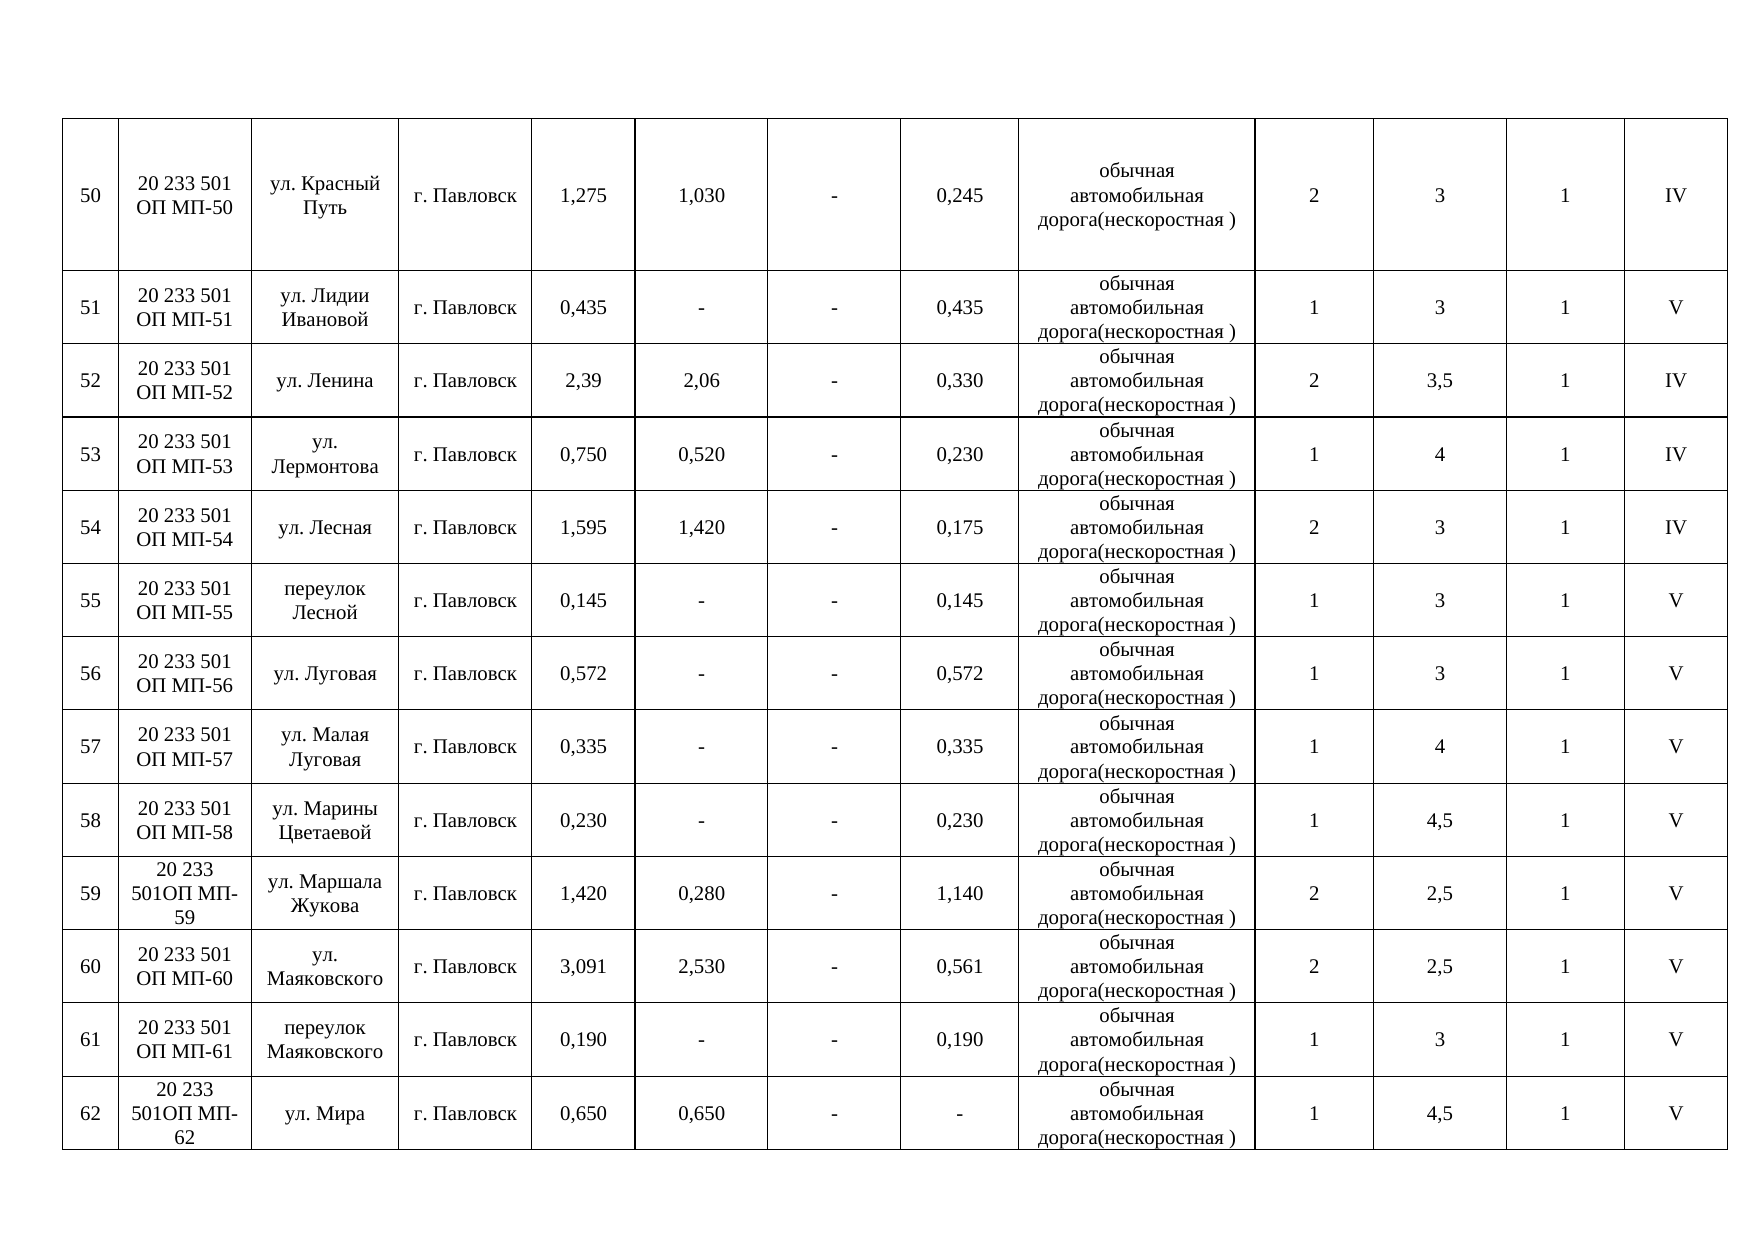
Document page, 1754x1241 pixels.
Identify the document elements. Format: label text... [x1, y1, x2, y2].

table_cell 0,435 [901, 271, 1018, 343]
table_cell 20 233 501ОП МП-59 [119, 857, 251, 929]
table_cell 0,335 [532, 710, 634, 783]
table_cell 0,572 [901, 637, 1018, 709]
table_cell IV [1625, 344, 1727, 416]
table_cell обычная автомобильная дорога(нескоростная ) [1019, 930, 1254, 1002]
table_cell 0,190 [532, 1003, 634, 1076]
table_cell 2 [1256, 119, 1373, 270]
table_cell 0,230 [532, 784, 634, 856]
table_cell IV [1625, 418, 1727, 490]
table_cell 20 233 501 ОП МП-54 [119, 491, 251, 563]
table_cell 1,420 [532, 857, 634, 929]
table_cell г. Павловск [399, 271, 531, 343]
table_cell г. Павловск [399, 491, 531, 563]
table_cell - [768, 418, 900, 490]
table_cell 0,561 [901, 930, 1018, 1002]
table_cell ул. Лермонтова [252, 418, 398, 490]
table_cell - [768, 1077, 900, 1149]
table_cell 1 [1507, 784, 1624, 856]
table_cell 1 [1507, 710, 1624, 783]
table_cell 4,5 [1374, 1077, 1506, 1149]
table_cell 61 [63, 1003, 118, 1076]
table_cell 0,650 [636, 1077, 767, 1149]
table_cell 1 [1507, 637, 1624, 709]
table_cell - [768, 119, 900, 270]
table_cell 2 [1256, 930, 1373, 1002]
table_cell 1 [1256, 271, 1373, 343]
table_cell 1,140 [901, 857, 1018, 929]
table_cell 1 [1507, 271, 1624, 343]
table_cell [1019, 271, 1254, 343]
table_cell 3 [1374, 564, 1506, 636]
table_cell - [636, 564, 767, 636]
table_cell 20 233 501 ОП МП-52 [119, 344, 251, 416]
table_cell 3 [1374, 1003, 1506, 1076]
table_cell 1 [1256, 1077, 1373, 1149]
table_cell 0,230 [901, 418, 1018, 490]
table_cell 20 233 501 ОП МП-53 [119, 418, 251, 490]
table_cell 53 [63, 418, 118, 490]
table_cell 54 [63, 491, 118, 563]
table_cell 1 [1507, 1003, 1624, 1076]
table_cell г. Павловск [399, 119, 531, 270]
table_cell V [1625, 710, 1727, 783]
table_cell 55 [63, 564, 118, 636]
table_cell - [768, 344, 900, 416]
table_cell - [768, 564, 900, 636]
table_cell V [1625, 784, 1727, 856]
table_cell - [768, 1003, 900, 1076]
table_cell 1 [1507, 344, 1624, 416]
table_cell г. Павловск [399, 784, 531, 856]
table_cell 1,275 [532, 119, 634, 270]
table_cell г. Павловск [399, 564, 531, 636]
table_cell обычная автомобильная дорога(нескоростная ) [1019, 857, 1254, 929]
table_cell 57 [63, 710, 118, 783]
table_cell 0,650 [532, 1077, 634, 1149]
table_cell 3 [1374, 271, 1506, 343]
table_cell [1019, 1077, 1254, 1149]
table_cell ул. Ленина [252, 344, 398, 416]
table_cell ул. Луговая [252, 637, 398, 709]
table_cell ул. Малая Луговая [252, 710, 398, 783]
table_cell 0,435 [532, 271, 634, 343]
table_cell 58 [63, 784, 118, 856]
table_cell V [1625, 1003, 1727, 1076]
table_cell 1 [1507, 119, 1624, 270]
table_cell 1 [1507, 418, 1624, 490]
table_cell 1 [1256, 710, 1373, 783]
table_cell - [636, 784, 767, 856]
table_cell 20 233 501ОП МП-62 [119, 1077, 251, 1149]
table_cell - [636, 1003, 767, 1076]
table_cell переулок Лесной [252, 564, 398, 636]
table_cell 2 [1256, 344, 1373, 416]
table_cell V [1625, 564, 1727, 636]
table_cell 20 233 501 ОП МП-56 [119, 637, 251, 709]
table_cell г. Павловск [399, 857, 531, 929]
table_cell 3,5 [1374, 344, 1506, 416]
table_cell 0,520 [636, 418, 767, 490]
table_cell - [768, 710, 900, 783]
table_cell 3 [1374, 637, 1506, 709]
table_cell V [1625, 271, 1727, 343]
table_cell V [1625, 1077, 1727, 1149]
table_cell ул. Маяковского [252, 930, 398, 1002]
table_cell 1,595 [532, 491, 634, 563]
table_cell обычная автомобильная дорога(нескоростная ) [1019, 784, 1254, 856]
table_cell 62 [63, 1077, 118, 1149]
table_cell 1 [1256, 784, 1373, 856]
table_cell 3 [1374, 119, 1506, 270]
table_cell г. Павловск [399, 637, 531, 709]
table_cell 56 [63, 637, 118, 709]
table_cell 20 233 501 ОП МП-57 [119, 710, 251, 783]
table_cell - [768, 857, 900, 929]
table_cell - [768, 271, 900, 343]
table_cell 1 [1256, 564, 1373, 636]
table_cell 50 [63, 119, 118, 270]
table_cell ул. Лесная [252, 491, 398, 563]
table_cell - [636, 271, 767, 343]
table_cell г. Павловск [399, 418, 531, 490]
table_cell 3 [1374, 491, 1506, 563]
table_cell обычная автомобильная дорога(нескоростная ) [1019, 344, 1254, 416]
table_cell 2 [1256, 491, 1373, 563]
table_cell 1 [1256, 418, 1373, 490]
table_cell 2,5 [1374, 857, 1506, 929]
table_cell V [1625, 930, 1727, 1002]
table_cell 0,145 [532, 564, 634, 636]
table_cell - [768, 784, 900, 856]
table_cell - [636, 710, 767, 783]
table_cell - [768, 637, 900, 709]
table_cell 1 [1507, 930, 1624, 1002]
table_cell обычная автомобильная дорога(нескоростная ) [1019, 491, 1254, 563]
table_cell 20 233 501 ОП МП-50 [119, 119, 251, 270]
table_cell 2,530 [636, 930, 767, 1002]
table_cell 2,5 [1374, 930, 1506, 1002]
table_cell 0,245 [901, 119, 1018, 270]
table_cell 2,06 [636, 344, 767, 416]
table_cell IV [1625, 491, 1727, 563]
table_cell 52 [63, 344, 118, 416]
table_cell 51 [63, 271, 118, 343]
table_cell г. Павловск [399, 1077, 531, 1149]
table_cell 1 [1256, 637, 1373, 709]
table_cell 0,230 [901, 784, 1018, 856]
table_cell переулок Маяковского [252, 1003, 398, 1076]
table_cell 0,572 [532, 637, 634, 709]
table_cell 2,39 [532, 344, 634, 416]
table_cell ул. Лидии Ивановой [252, 271, 398, 343]
table_cell 59 [63, 857, 118, 929]
table_cell г. Павловск [399, 930, 531, 1002]
table_cell 0,175 [901, 491, 1018, 563]
table_cell ул. Марины Цветаевой [252, 784, 398, 856]
table_cell г. Павловск [399, 710, 531, 783]
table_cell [1019, 119, 1254, 270]
table_cell - [768, 930, 900, 1002]
table_cell IV [1625, 119, 1727, 270]
table_cell 20 233 501 ОП МП-58 [119, 784, 251, 856]
table_cell 1,030 [636, 119, 767, 270]
table_cell 4 [1374, 418, 1506, 490]
table_cell обычная автомобильная дорога(нескоростная ) [1019, 564, 1254, 636]
table_cell 1 [1507, 564, 1624, 636]
table_cell V [1625, 637, 1727, 709]
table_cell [1019, 1003, 1254, 1076]
table_cell 0,335 [901, 710, 1018, 783]
table_cell 1,420 [636, 491, 767, 563]
table_cell - [901, 1077, 1018, 1149]
table_cell V [1625, 857, 1727, 929]
table_cell 20 233 501 ОП МП-55 [119, 564, 251, 636]
table_cell 1 [1256, 1003, 1373, 1076]
table_cell ул. Мира [252, 1077, 398, 1149]
table_cell 0,190 [901, 1003, 1018, 1076]
table_cell г. Павловск [399, 1003, 531, 1076]
table_cell 4,5 [1374, 784, 1506, 856]
table_cell 0,280 [636, 857, 767, 929]
table_cell обычная автомобильная дорога(нескоростная ) [1019, 710, 1254, 783]
table_cell - [768, 491, 900, 563]
table_cell 0,750 [532, 418, 634, 490]
table_cell 1 [1507, 1077, 1624, 1149]
table_cell ул. Красный Путь [252, 119, 398, 270]
table_cell 1 [1507, 857, 1624, 929]
table_cell - [636, 637, 767, 709]
table_cell обычная автомобильная дорога(нескоростная ) [1019, 637, 1254, 709]
table_cell 20 233 501 ОП МП-51 [119, 271, 251, 343]
table_cell 0,145 [901, 564, 1018, 636]
table_cell г. Павловск [399, 344, 531, 416]
table_cell 20 233 501 ОП МП-61 [119, 1003, 251, 1076]
table_cell 2 [1256, 857, 1373, 929]
table_cell 0,330 [901, 344, 1018, 416]
table_cell обычная автомобильная дорога(нескоростная ) [1019, 418, 1254, 490]
table_cell 1 [1507, 491, 1624, 563]
table_cell 20 233 501 ОП МП-60 [119, 930, 251, 1002]
table_cell 4 [1374, 710, 1506, 783]
table_cell ул. Маршала Жукова [252, 857, 398, 929]
table_cell 3,091 [532, 930, 634, 1002]
table_cell 60 [63, 930, 118, 1002]
